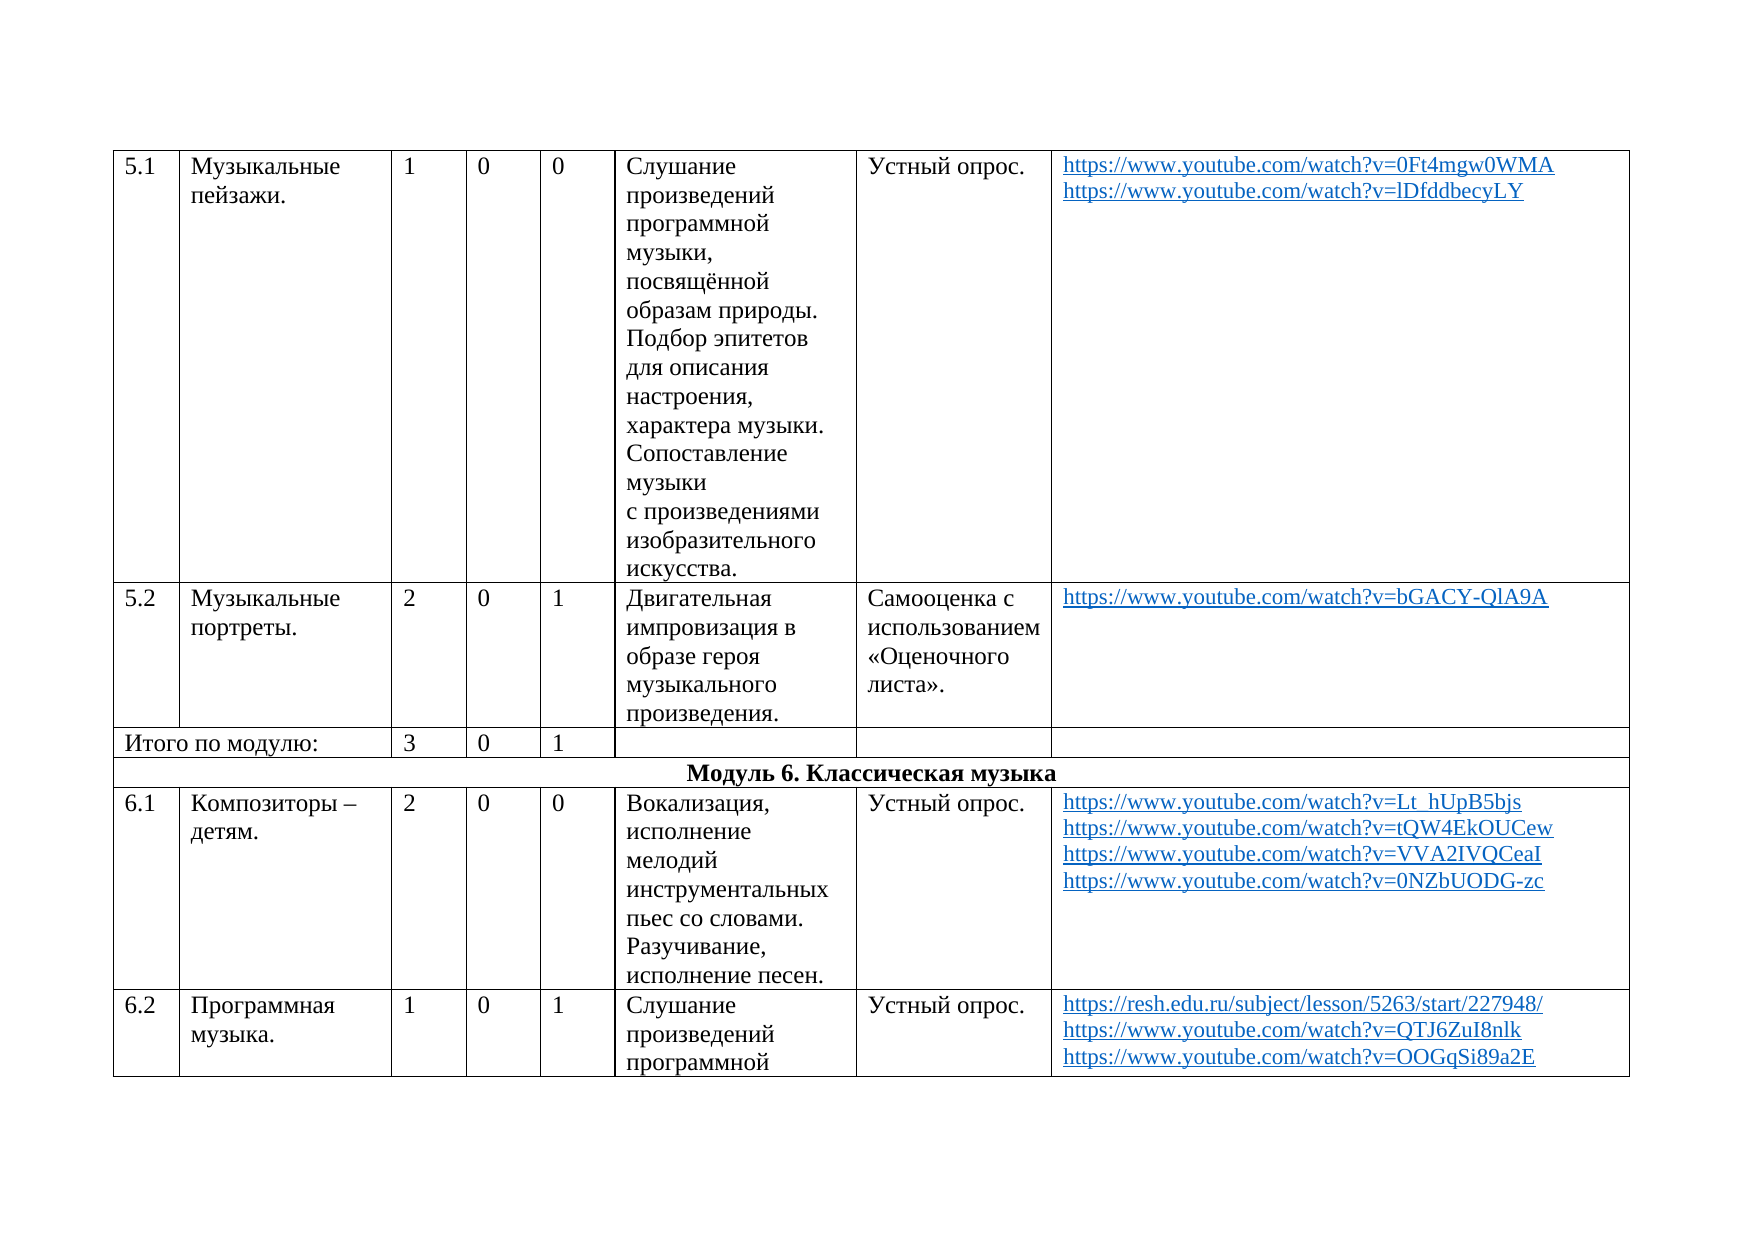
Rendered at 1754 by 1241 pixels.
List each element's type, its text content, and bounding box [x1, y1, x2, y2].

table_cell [616, 990, 856, 1076]
table_cell 1 [541, 990, 614, 1076]
table_cell 0 [467, 151, 540, 582]
table_cell 0 [467, 728, 540, 757]
table_cell 6.1 [114, 788, 179, 989]
table_cell 0 [541, 151, 614, 582]
table_cell Вокализация, исполнение мелодий инструментальных пьес со словами. Разучивание, исполнение песен. [616, 788, 856, 989]
table_cell 0 [467, 788, 540, 989]
table_cell Итого по модулю: [114, 728, 391, 757]
table_cell 1 [541, 583, 614, 727]
table_cell Слушание произведений программной музыки, посвящённой образам природы. Подбор эпитетов для описания настроения, характера музыки. Сопоставление музыки с произведениями изобразительного искусства. [616, 151, 856, 582]
table_cell 3 [392, 728, 466, 757]
table_cell 2 [392, 583, 466, 727]
table_cell 5.1 [114, 151, 179, 582]
table_cell Устный опрос. [857, 151, 1051, 582]
table_cell https://www.youtube.com/watch?v=0Ft4mgw0WMA https://www.youtube.com/watch?v=lDfddbecyLY [1052, 151, 1629, 582]
table_cell [1052, 728, 1629, 757]
table_cell [857, 728, 1051, 757]
table_cell Модуль 6. Классическая музыка [114, 758, 1629, 787]
table_cell Устный опрос. [857, 990, 1051, 1076]
table_cell Композиторы – детям. [180, 788, 391, 989]
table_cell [1052, 990, 1629, 1076]
table_cell 6.2 [114, 990, 179, 1076]
table_cell [616, 728, 856, 757]
table_cell 1 [541, 728, 614, 757]
table_cell 0 [467, 990, 540, 1076]
table_cell Самооценка с использованием «Оценочного листа». [857, 583, 1051, 727]
table_cell https://www.youtube.com/watch?v=bGACY-QlA9A [1052, 583, 1629, 727]
table_cell 0 [467, 583, 540, 727]
table_cell Музыкальные пейзажи. [180, 151, 391, 582]
table_cell https://www.youtube.com/watch?v=Lt_hUpB5bjs https://www.youtube.com/watch?v=tQW4EkOUCew https://www.youtube.com/watch?v=VVA2IVQCeaI https://www.youtube.com/watch?v=0NZbUODG-zc [1052, 788, 1629, 989]
table_cell Двигательная импровизация в образе героя музыкального произведения. [616, 583, 856, 727]
table_cell 1 [392, 990, 466, 1076]
table_cell 5.2 [114, 583, 179, 727]
table_cell Программная музыка. [180, 990, 391, 1076]
table_cell Музыкальные портреты. [180, 583, 391, 727]
table_cell Устный опрос. [857, 788, 1051, 989]
table_cell 1 [392, 151, 466, 582]
table_cell 0 [541, 788, 614, 989]
table_cell 2 [392, 788, 466, 989]
